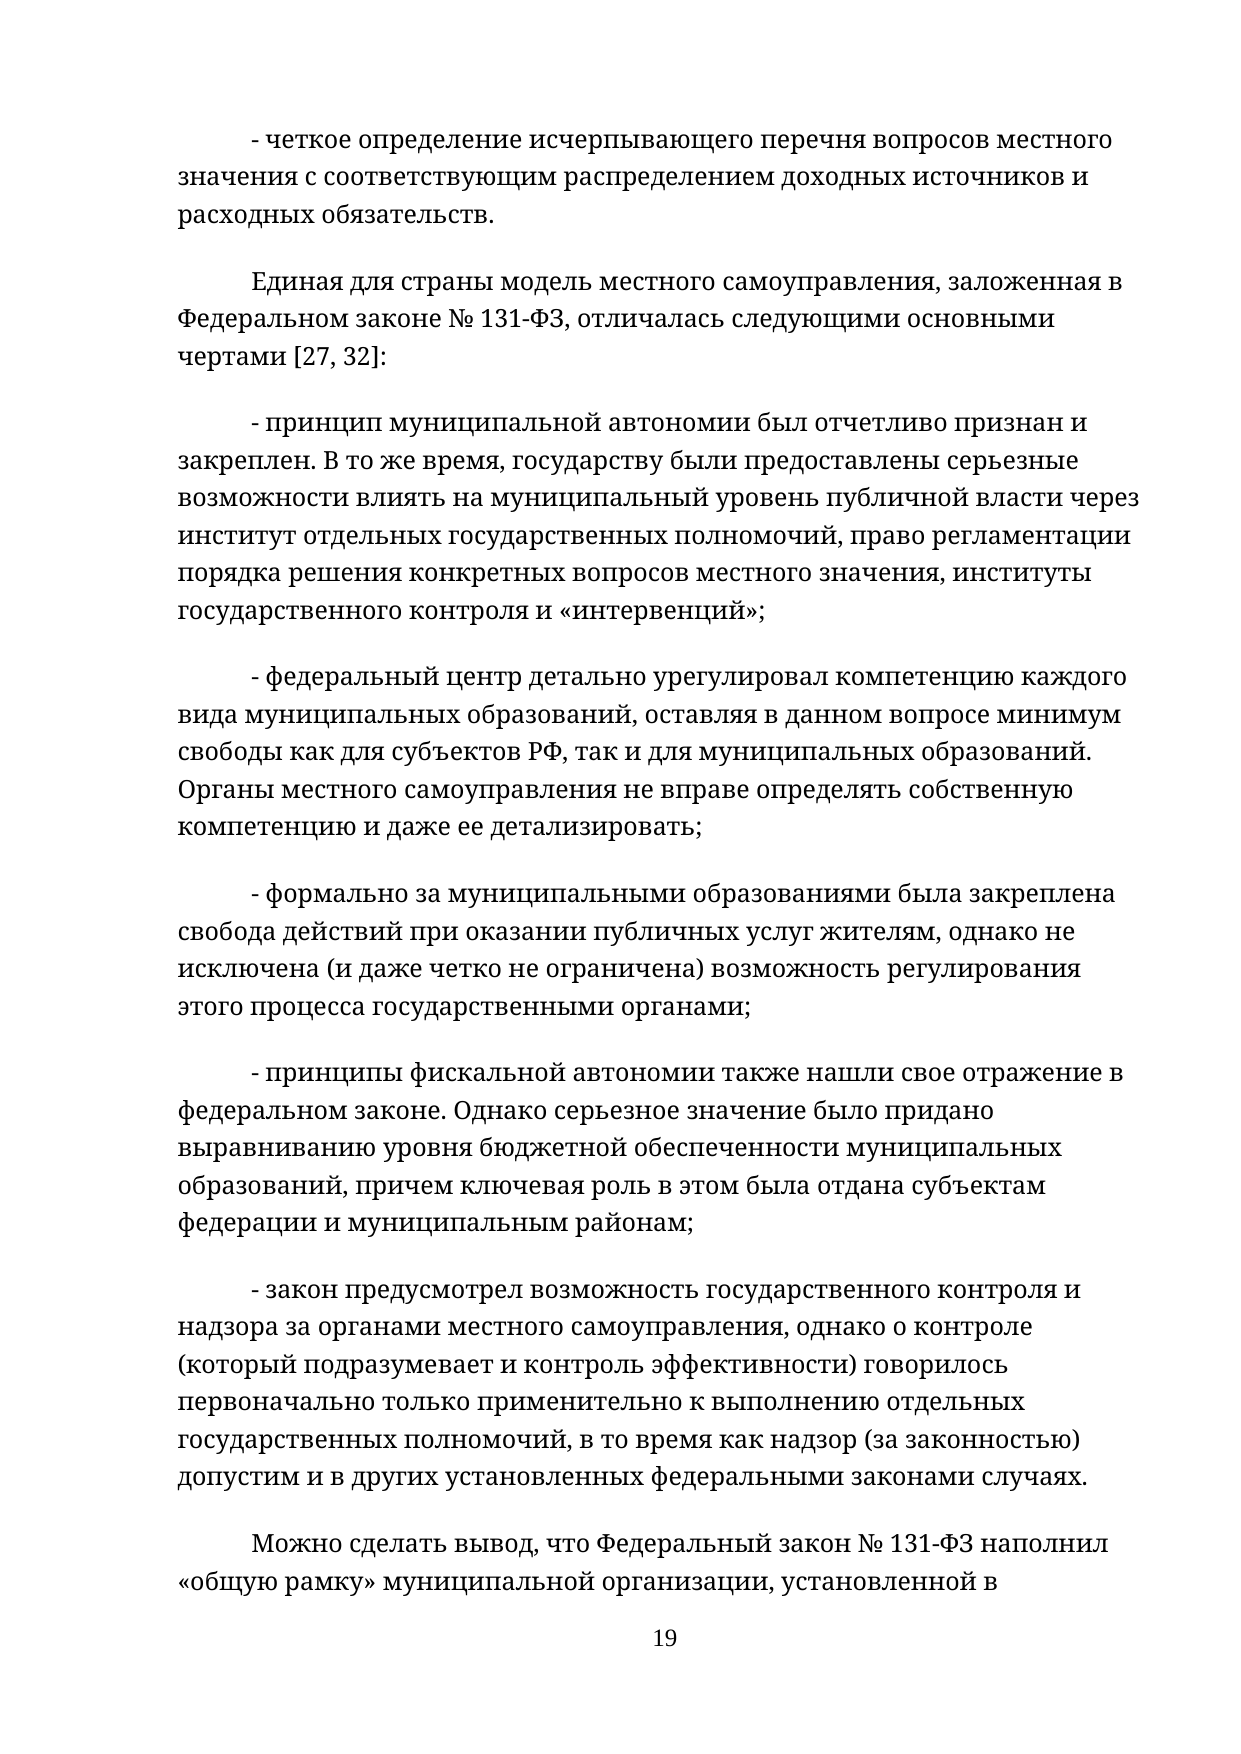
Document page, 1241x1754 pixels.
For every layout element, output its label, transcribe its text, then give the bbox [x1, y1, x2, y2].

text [177, 1522, 1152, 1597]
text Единая для страны модель местного самоуправления, заложенная в Федеральном законе № 131-ФЗ, отличалась следующими основными чертами [27, 32]: [177, 260, 1152, 372]
text - четкое определение исчерпывающего перечня вопросов местного значения с соответствующим распределением доходных источников и расходных обязательств. [177, 118, 1152, 231]
text - федеральный центр детально урегулировал компетенцию каждого вида муниципальных образований, оставляя в данном вопросе минимум свободы как для субъектов РФ, так и для муниципальных образований. Органы местного самоуправления не вправе определять собственную компетенцию и даже ее детализировать; [177, 656, 1152, 843]
text - формально за муниципальными образованиями была закреплена свобода действий при оказании публичных услуг жителям, однако не исключена (и даже четко не ограничена) возможность регулирования этого процесса государственными органами; [177, 872, 1152, 1022]
text - принцип муниципальной автономии был отчетливо признан и закреплен. В то же время, государству были предоставлены серьезные возможности влиять на муниципальный уровень публичной власти через институт отдельных государственных полномочий, право регламентации порядка решения конкретных вопросов местного значения, институты государственного контроля и «интервенций»; [177, 401, 1152, 626]
text - закон предусмотрел возможность государственного контроля и надзора за органами местного самоуправления, однако о контроле (который подразумевает и контроль эффективности) говорилось первоначально только применительно к выполнению отдельных государственных полномочий, в то время как надзор (за законностью) допустим и в других установленных федеральными законами случаях. [177, 1268, 1152, 1493]
text - принципы фискальной автономии также нашли свое отражение в федеральном законе. Однако серьезное значение было придано выравниванию уровня бюджетной обеспеченности муниципальных образований, причем ключевая роль в этом была отдана субъектам федерации и муниципальным районам; [177, 1051, 1152, 1239]
